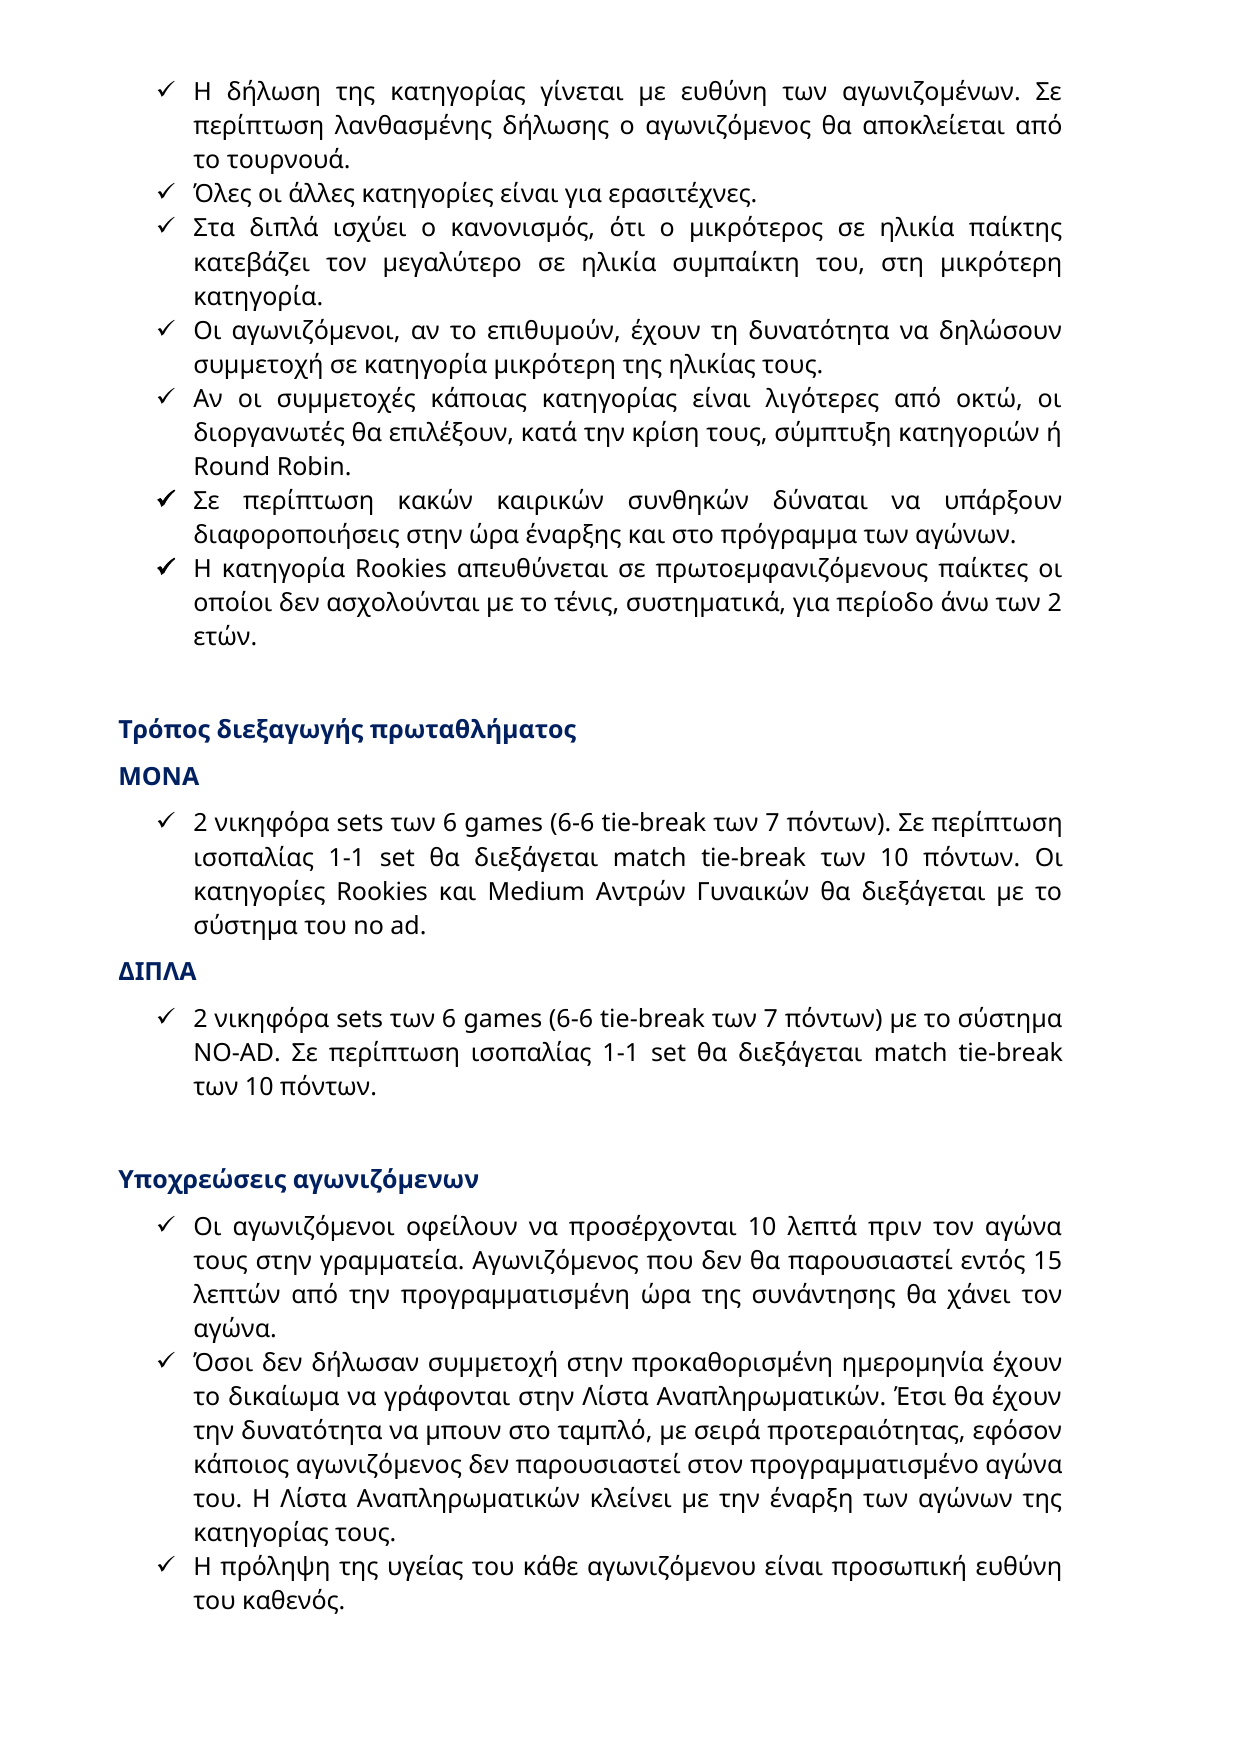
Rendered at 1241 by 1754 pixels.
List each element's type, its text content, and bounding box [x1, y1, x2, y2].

text ΜΟΝΑ [118, 758, 1063, 793]
list Όσοι δεν δήλωσαν συμμετοχή στην προκαθορισμένη ημερομηνία έχουν το δικαίωμα να γράφονται στην Λίστα Αναπληρωματικών. Έτσι θα έχουν την δυνατότητα να μπουν στο ταμπλό, με σειρά προτεραιότητας, εφόσον κάποιος αγωνιζόμενος δεν παρουσιαστεί στον προγραμματισμένο αγώνα του. Η Λίστα Αναπληρωματικών κλείνει με την έναρξη των αγώνων της κατηγορίας τους. [156, 1344, 1063, 1549]
text ΔΙΠΛΑ [118, 954, 1063, 988]
text Τρόπος διεξαγωγής πρωταθλήματος [118, 712, 1063, 746]
list Η πρόληψη της υγείας του κάθε αγωνιζόμενου είναι προσωπική ευθύνη του καθενός. [156, 1549, 1063, 1617]
list Η κατηγορία Rookies απευθύνεται σε πρωτοεμφανιζόμενους παίκτες οι οποίοι δεν ασχολούνται με το τένις, συστηματικά, για περίοδο άνω των 2 ετών. [156, 551, 1063, 653]
list 2 νικηφόρα sets των 6 games (6-6 tie-break των 7 πόντων). Σε περίπτωση ισοπαλίας 1-1 set θα διεξάγεται match tie-break των 10 πόντων. Οι κατηγορίες Rookies και Medium Αντρών Γυναικών θα διεξάγεται με το σύστημα του no ad. [156, 805, 1063, 941]
list Σε περίπτωση κακών καιρικών συνθηκών δύναται να υπάρξουν διαφοροποιήσεις στην ώρα έναρξης και στο πρόγραμμα των αγώνων. [156, 483, 1063, 551]
list Αν οι συμμετοχές κάποιας κατηγορίας είναι λιγότερες από οκτώ, οι διοργανωτές θα επιλέξουν, κατά την κρίση τους, σύμπτυξη κατηγοριών ή Round Robin. [156, 380, 1063, 483]
text Υποχρεώσεις αγωνιζόμενων [118, 1162, 1063, 1196]
list Οι αγωνιζόμενοι οφείλουν να προσέρχονται 10 λεπτά πριν τον αγώνα τους στην γραμματεία. Αγωνιζόμενος που δεν θα παρουσιαστεί εντός 15 λεπτών από την προγραμματισμένη ώρα της συνάντησης θα χάνει τον αγώνα. [156, 1208, 1063, 1344]
list H δήλωση της κατηγορίας γίνεται με ευθύνη των αγωνιζομένων. Σε περίπτωση λανθασμένης δήλωσης ο αγωνιζόμενος θα αποκλείεται από το τουρνουά. [156, 74, 1063, 176]
list 2 νικηφόρα sets των 6 games (6-6 tie-break των 7 πόντων) με το σύστημα NO-AD. Σε περίπτωση ισοπαλίας 1-1 set θα διεξάγεται match tie-break των 10 πόντων. [156, 1000, 1063, 1103]
list Στα διπλά ισχύει ο κανονισμός, ότι ο μικρότερος σε ηλικία παίκτης κατεβάζει τον μεγαλύτερο σε ηλικία συμπαίκτη του, στη μικρότερη κατηγορία. [156, 210, 1063, 312]
list Όλες οι άλλες κατηγορίες είναι για ερασιτέχνες. [156, 176, 1063, 210]
list Οι αγωνιζόμενοι, αν το επιθυμούν, έχουν τη δυνατότητα να δηλώσουν συμμετοχή σε κατηγορία μικρότερη της ηλικίας τους. [156, 312, 1063, 380]
